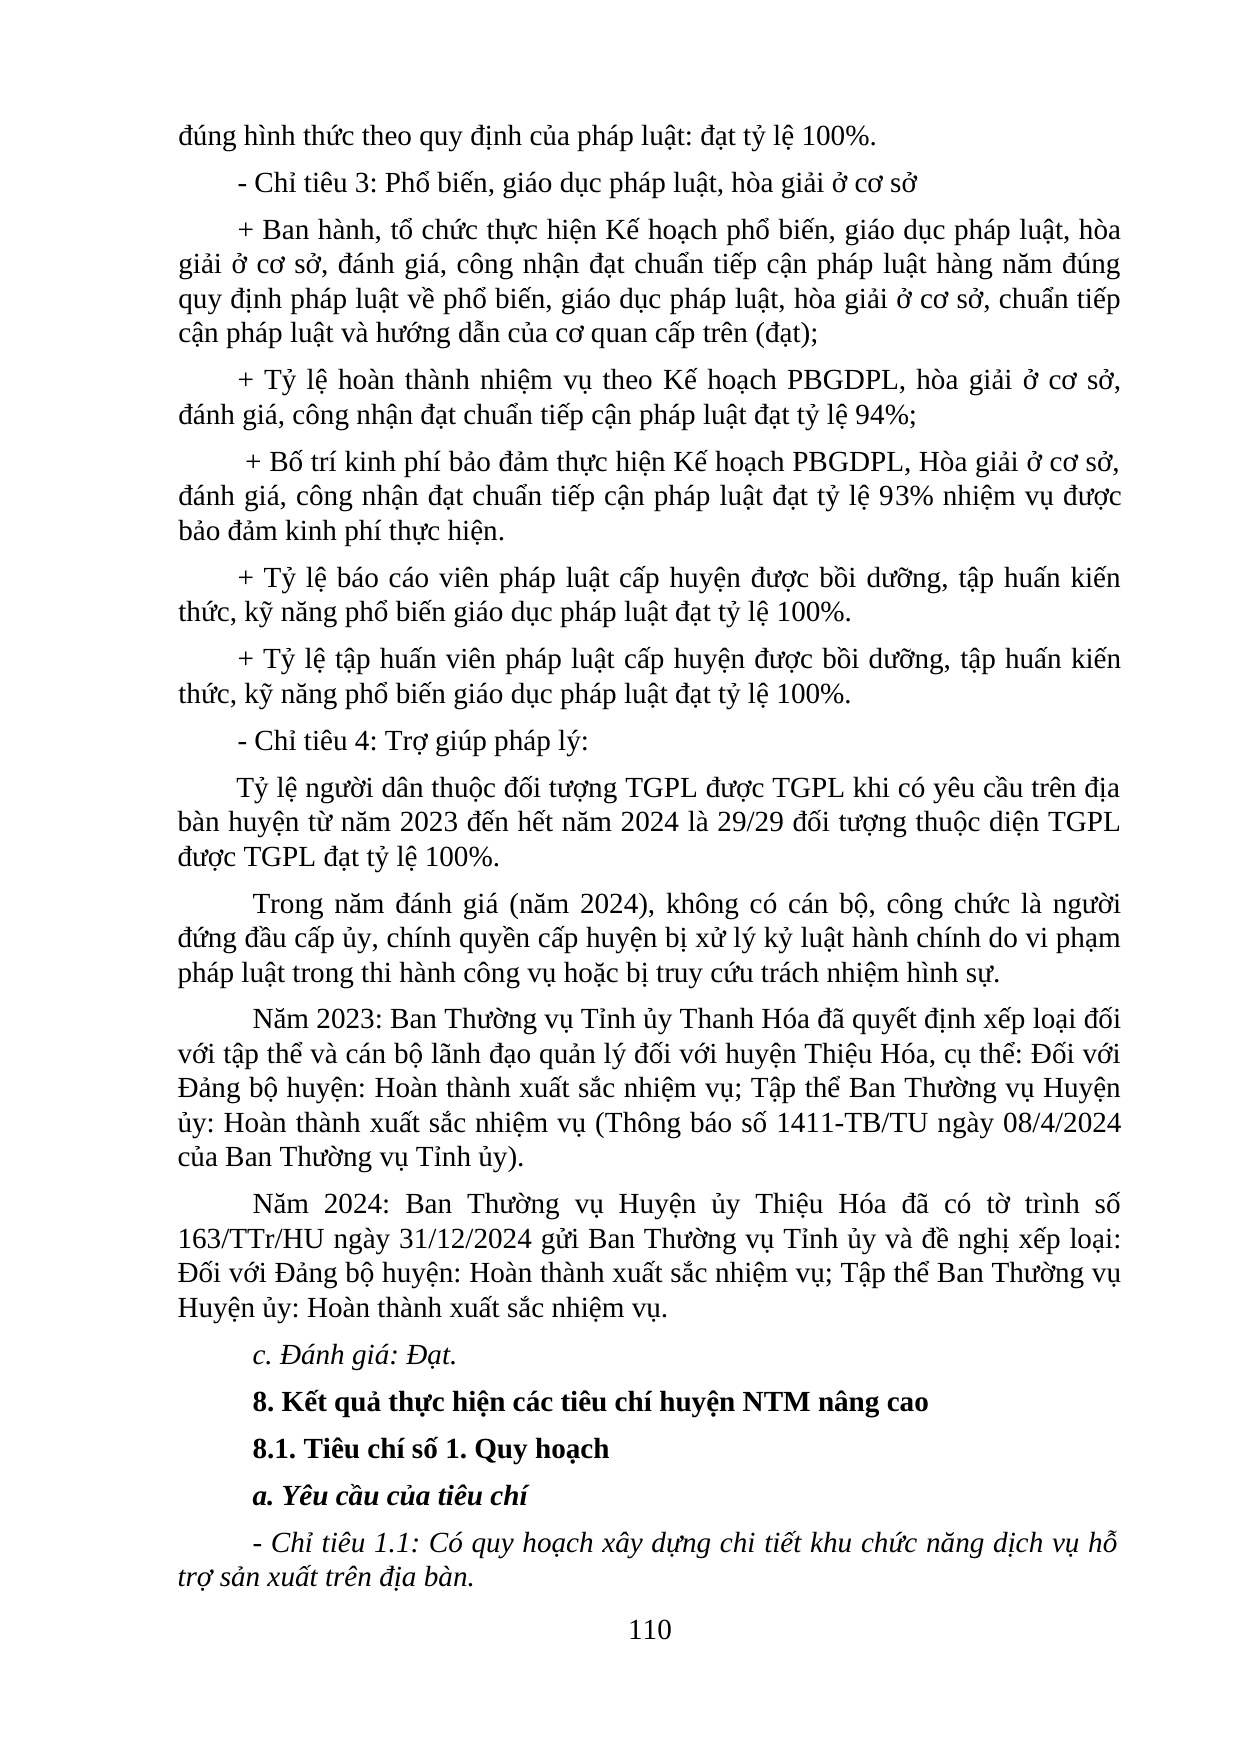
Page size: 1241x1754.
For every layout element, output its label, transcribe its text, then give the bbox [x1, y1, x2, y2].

text c. Đánh giá: Đạt. [177, 1337, 1122, 1371]
text + Tỷ lệ hoàn thành nhiệm vụ theo Kế hoạch PBGDPL, hòa giải ở cơ sở, đánh giá, công nhận đạt chuẩn tiếp cận pháp luật đạt tỷ lệ 94%; [178, 362, 1122, 431]
text Trong năm đánh giá (năm 2024), không có cán bộ, công chức là người đứng đầu cấp ủy, chính quyền cấp huyện bị xử lý kỷ luật hành chính do vi phạm pháp luật trong thi hành công vụ hoặc bị truy cứu trách nhiệm hình sự. [177, 886, 1122, 988]
text Tỷ lệ người dân thuộc đối tượng TGPL được TGPL khi có yêu cầu trên địa bàn huyện từ năm 2023 đến hết năm 2024 là 29/29 đối tượng thuộc diện TGPL được TGPL đạt tỷ lệ 100%. [177, 770, 1122, 872]
text 8.1. Tiêu chí số 1. Quy hoạch [177, 1431, 1122, 1464]
text - Chỉ tiêu 4: Trợ giúp pháp lý: [178, 723, 1122, 756]
text - Chỉ tiêu 3: Phổ biến, giáo dục pháp luật, hòa giải ở cơ sở [178, 165, 1122, 199]
text + Tỷ lệ tập huấn viên pháp luật cấp huyện được bồi dưỡng, tập huấn kiến thức, kỹ năng phổ biến giáo dục pháp luật đạt tỷ lệ 100%. [178, 641, 1122, 709]
text a. Yêu cầu của tiêu chí [177, 1478, 1122, 1511]
text + Ban hành, tổ chức thực hiện Kế hoạch phổ biến, giáo dục pháp luật, hòa giải ở cơ sở, đánh giá, công nhận đạt chuẩn tiếp cận pháp luật hàng năm đúng quy định pháp luật về phổ biến, giáo dục pháp luật, hòa giải ở cơ sở, chuẩn tiếp cận pháp luật và hướng dẫn của cơ quan cấp trên (đạt); [178, 212, 1122, 349]
text - Chỉ tiêu 1.1: Có quy hoạch xây dựng chi tiết khu chức năng dịch vụ hỗ trợ sản xuất trên địa bàn. [177, 1525, 1122, 1593]
text Năm 2024: Ban Thường vụ Huyện ủy Thiệu Hóa đã có tờ trình số 163/TTr/HU ngày 31/12/2024 gửi Ban Thường vụ Tỉnh ủy và đề nghị xếp loại: Đối với Đảng bộ huyện: Hoàn thành xuất sắc nhiệm vụ; Tập thể Ban Thường vụ Huyện ủy: Hoàn thành xuất sắc nhiệm vụ. [177, 1187, 1122, 1323]
text + Tỷ lệ báo cáo viên pháp luật cấp huyện được bồi dưỡng, tập huấn kiến thức, kỹ năng phổ biến giáo dục pháp luật đạt tỷ lệ 100%. [178, 560, 1122, 628]
text + Bố trí kinh phí bảo đảm thực hiện Kế hoạch PBGDPL, Hòa giải ở cơ sở, đánh giá, công nhận đạt chuẩn tiếp cận pháp luật đạt tỷ lệ 93% nhiệm vụ được bảo đảm kinh phí thực hiện. [178, 444, 1122, 546]
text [178, 118, 1122, 152]
text Năm 2023: Ban Thường vụ Tỉnh ủy Thanh Hóa đã quyết định xếp loại đối với tập thể và cán bộ lãnh đạo quản lý đối với huyện Thiệu Hóa, cụ thể: Đối với Đảng bộ huyện: Hoàn thành xuất sắc nhiệm vụ; Tập thể Ban Thường vụ Huyện ủy: Hoàn thành xuất sắc nhiệm vụ (Thông báo số 1411-TB/TU ngày 08/4/2024 của Ban Thường vụ Tỉnh ủy). [177, 1002, 1122, 1173]
text 8. Kết quả thực hiện các tiêu chí huyện NTM nâng cao [177, 1384, 1122, 1417]
